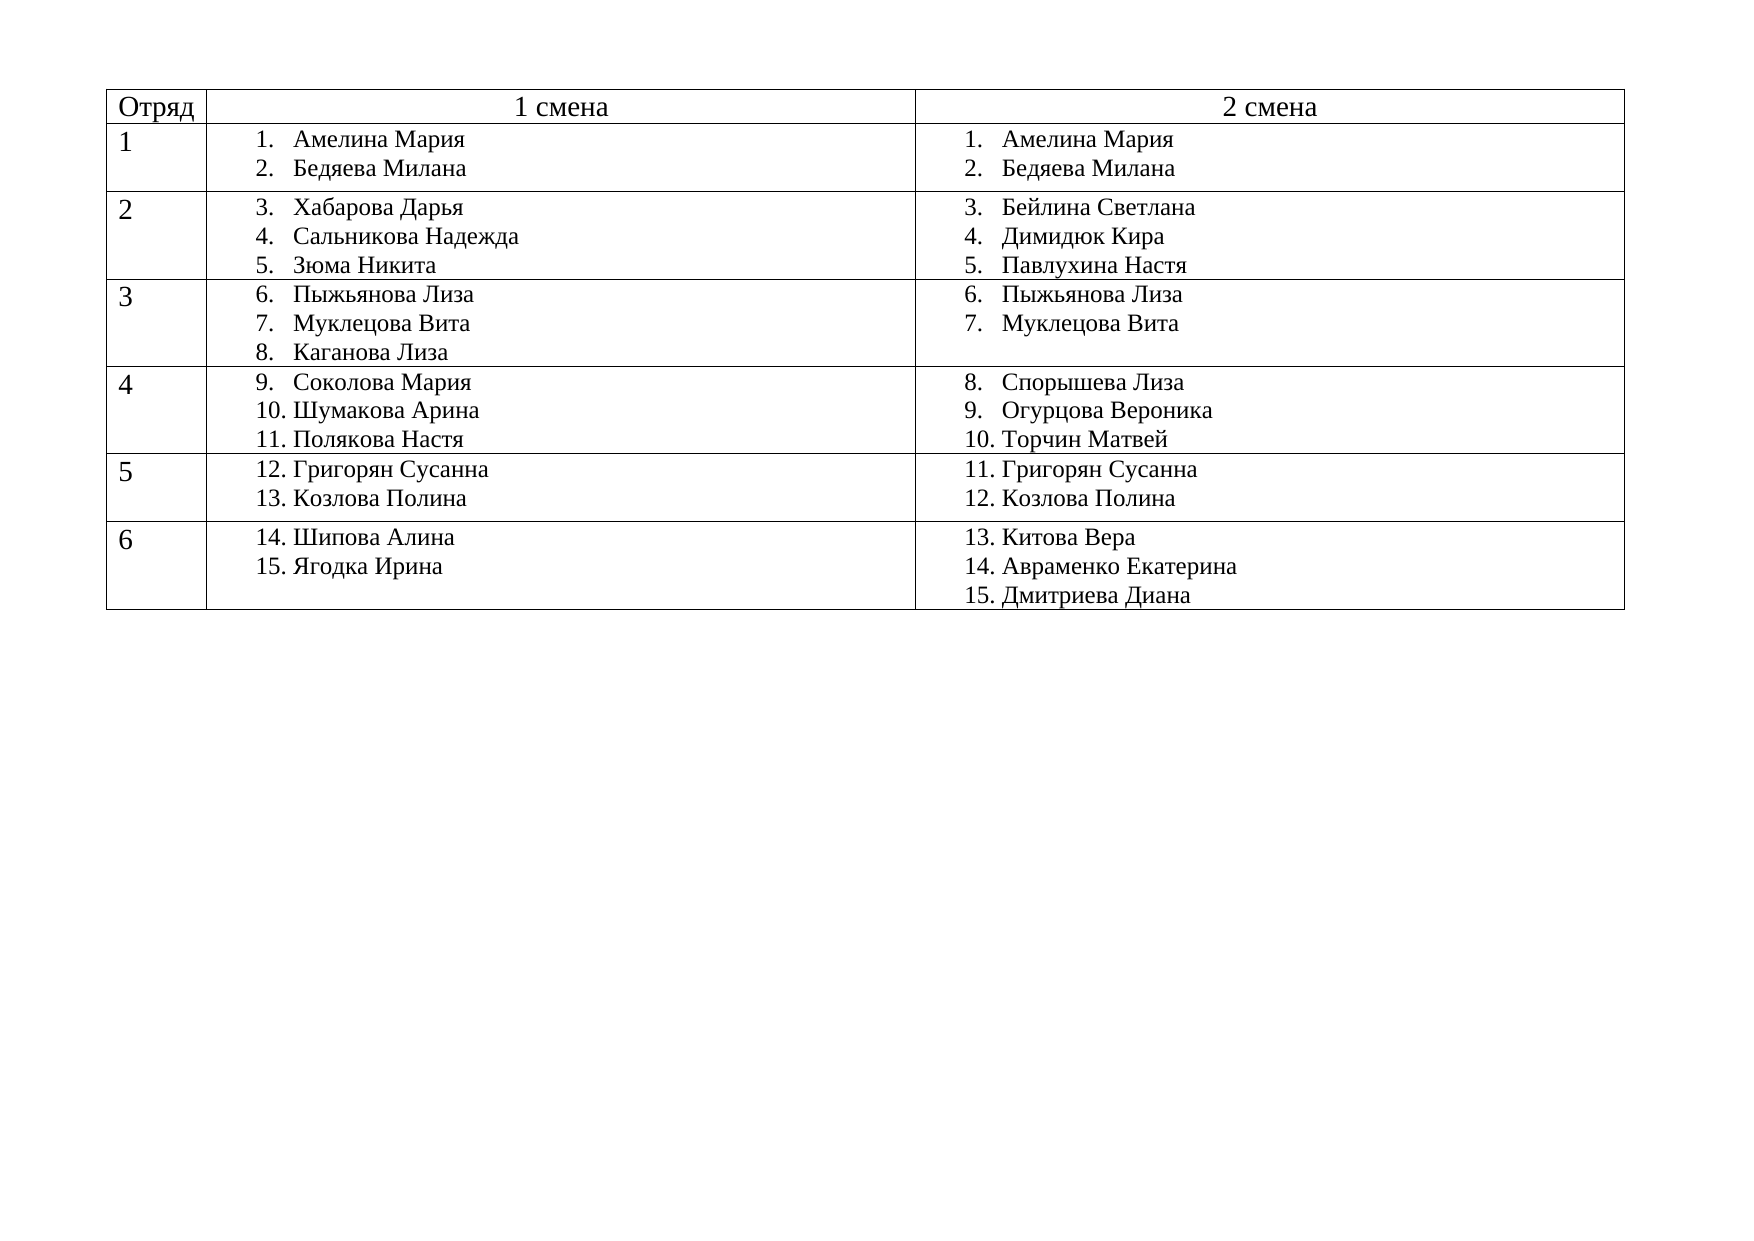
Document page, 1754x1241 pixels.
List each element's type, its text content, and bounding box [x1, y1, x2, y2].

table_cell 4 [107, 367, 206, 453]
table_cell Григорян Сусанна Козлова Полина [207, 454, 915, 521]
table_cell Пыжьянова Лиза Муклецова Вита [916, 280, 1624, 366]
table_cell 6 [107, 522, 206, 608]
table_cell Спорышева Лиза Огурцова Вероника Торчин Матвей [916, 367, 1624, 453]
table_header Отряд [107, 90, 206, 123]
table_cell Китова Вера Авраменко Екатерина Дмитриева Диана [916, 522, 1624, 608]
table_header 1 смена [207, 90, 915, 123]
table_cell Шипова Алина Ягодка Ирина [207, 522, 915, 608]
table_cell 2 [107, 192, 206, 278]
table_header 2 смена [916, 90, 1624, 123]
table_cell 3 [107, 280, 206, 366]
table_cell Хабарова Дарья Сальникова Надежда Зюма Никита [207, 192, 915, 278]
table_cell Амелина Мария Бедяева Милана [916, 124, 1624, 191]
table_cell Пыжьянова Лиза Муклецова Вита Каганова Лиза [207, 280, 915, 366]
table_cell Амелина Мария Бедяева Милана [207, 124, 915, 191]
table_cell Соколова Мария Шумакова Арина Полякова Настя [207, 367, 915, 453]
table_cell Григорян Сусанна Козлова Полина [916, 454, 1624, 521]
table_cell 5 [107, 454, 206, 521]
table_cell Бейлина Светлана Димидюк Кира Павлухина Настя [916, 192, 1624, 278]
table_cell 1 [107, 124, 206, 191]
